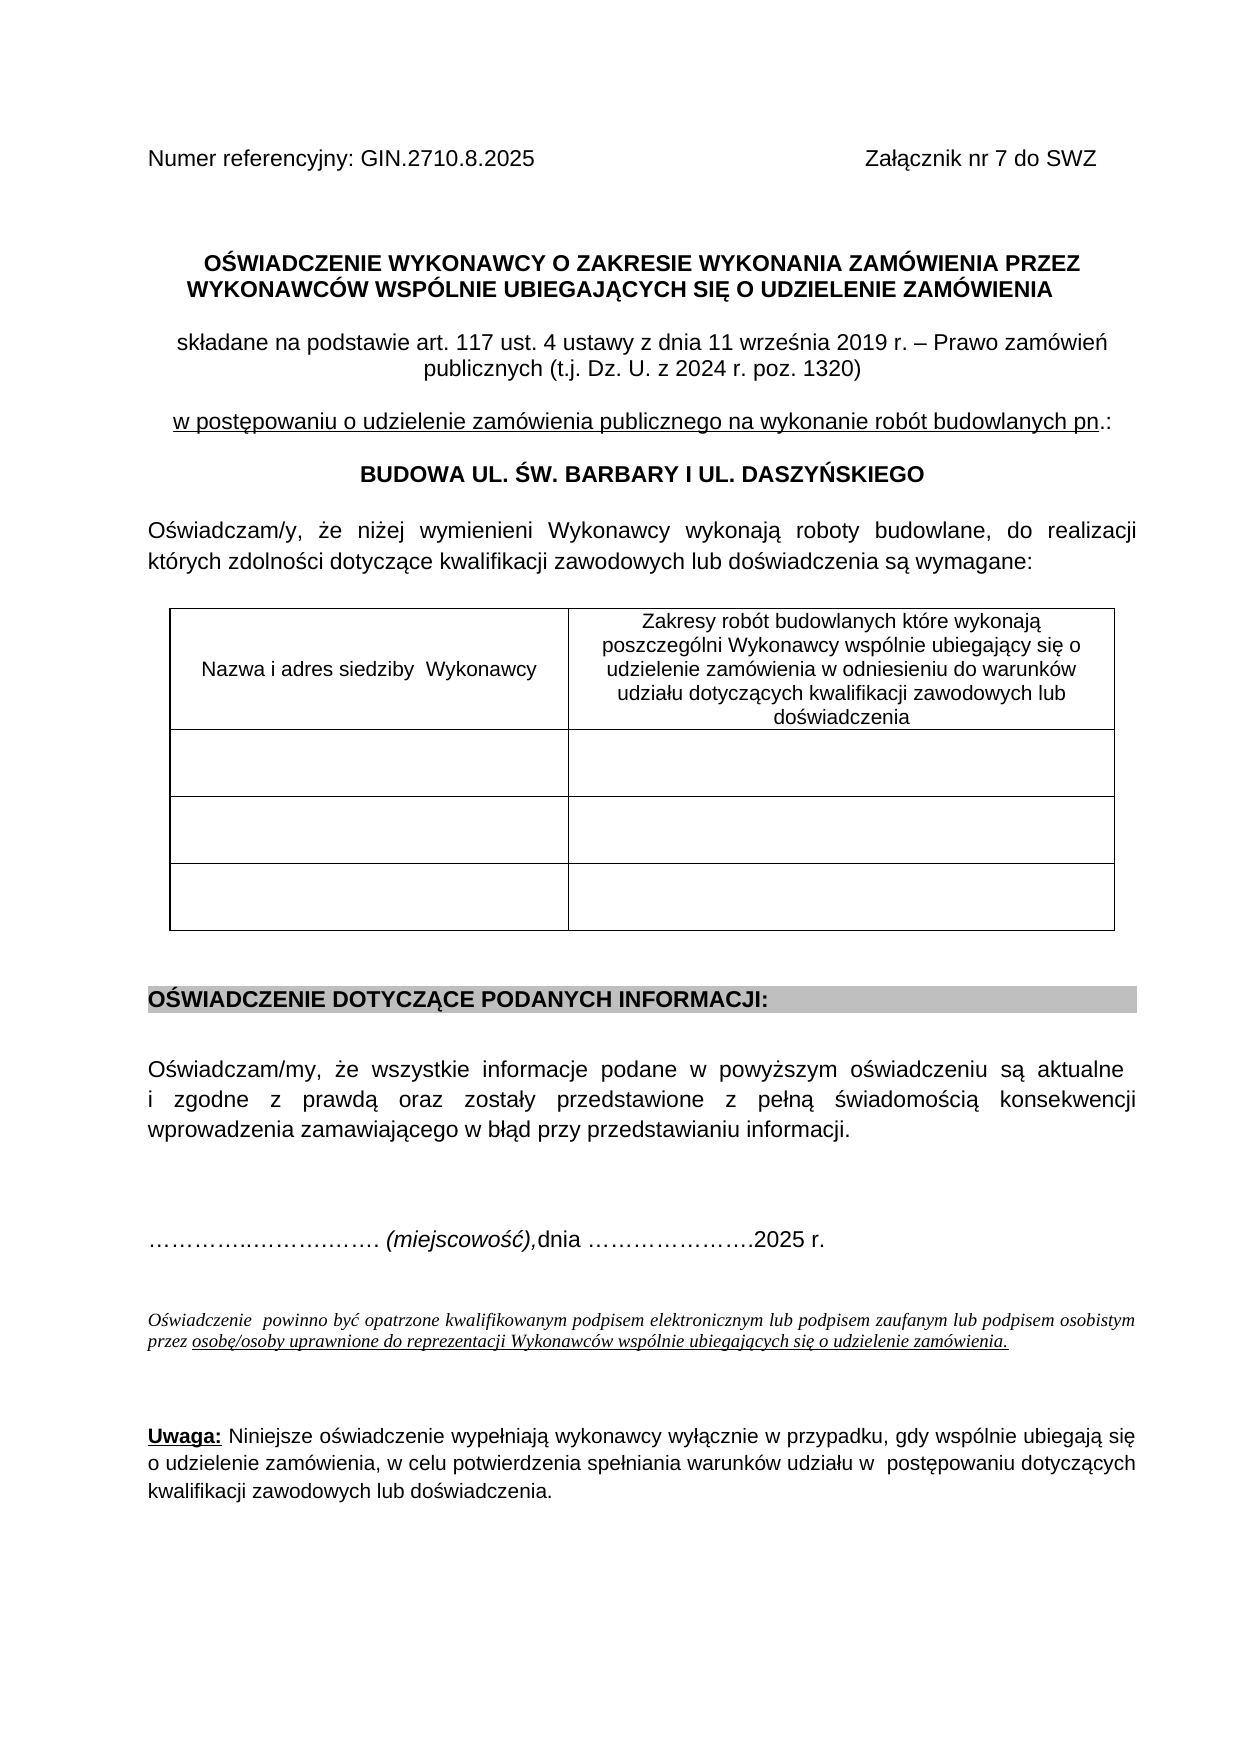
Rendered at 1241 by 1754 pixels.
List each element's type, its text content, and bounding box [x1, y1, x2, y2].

text w postępowaniu o udzielenie zamówienia publicznego na wykonanie robót budowlanych pn.: [148, 408, 1137, 434]
text BUDOWA UL. ŚW. BARBARY I UL. DASZYŃSKIEGO [148, 461, 1137, 487]
table_cell [171, 730, 568, 796]
text Oświadczam/y, że niżej wymienieni Wykonawcy wykonają roboty budowlane, do realizacji których zdolności dotyczące kwalifikacji zawodowych lub doświadczenia są wymagane: [148, 517, 1137, 574]
text …………..……….……. (miejscowość),dnia ………………….2025 r. [148, 1226, 1137, 1252]
text Numer referencyjny: GIN.2710.8.2025 Załącznik nr 7 do SWZ [148, 144, 1130, 171]
table_cell [569, 864, 1114, 930]
table_cell [171, 797, 568, 863]
table_header Nazwa i adres siedziby Wykonawcy [171, 609, 568, 729]
text Uwaga: Niniejsze oświadczenie wypełniają wykonawcy wyłącznie w przypadku, gdy wspólnie ubiegają się o udzielenie zamówienia, w celu potwierdzenia spełniania warunków udziału w postępowaniu dotyczących kwalifikacji zawodowych lub doświadczenia. [148, 1424, 1137, 1503]
text składane na podstawie art. 117 ust. 4 ustawy z dnia 11 września 2019 r. – Prawo zamówień publicznych (t.j. Dz. U. z 2024 r. poz. 1320) [148, 329, 1137, 382]
table_cell [569, 730, 1114, 796]
table_cell [171, 864, 568, 930]
text OŚWIADCZENIE DOTYCZĄCE PODANYCH INFORMACJI: [148, 986, 1137, 1013]
text OŚWIADCZENIE WYKONAWCY O ZAKRESIE WYKONANIA ZAMÓWIENIA PRZEZ WYKONAWCÓW WSPÓLNIE UBIEGAJĄCYCH SIĘ O UDZIELENIE ZAMÓWIENIA [103, 250, 1137, 303]
text Oświadczenie powinno być opatrzone kwalifikowanym podpisem elektronicznym lub podpisem zaufanym lub podpisem osobistym przez osobę/osoby uprawnione do reprezentacji Wykonawców wspólnie ubiegających się o udzielenie zamówienia. [148, 1309, 1137, 1352]
text Oświadczam/my, że wszystkie informacje podane w powyższym oświadczeniu są aktualne i zgodne z prawdą oraz zostały przedstawione z pełną świadomością konsekwencji wprowadzenia zamawiającego w błąd przy przedstawianiu informacji. [148, 1056, 1137, 1143]
table_header Zakresy robót budowlanych które wykonają poszczególni Wykonawcy wspólnie ubiegający się o udzielenie zamówienia w odniesieniu do warunków udziału dotyczących kwalifikacji zawodowych lub doświadczenia [569, 609, 1114, 729]
table_cell [569, 797, 1114, 863]
